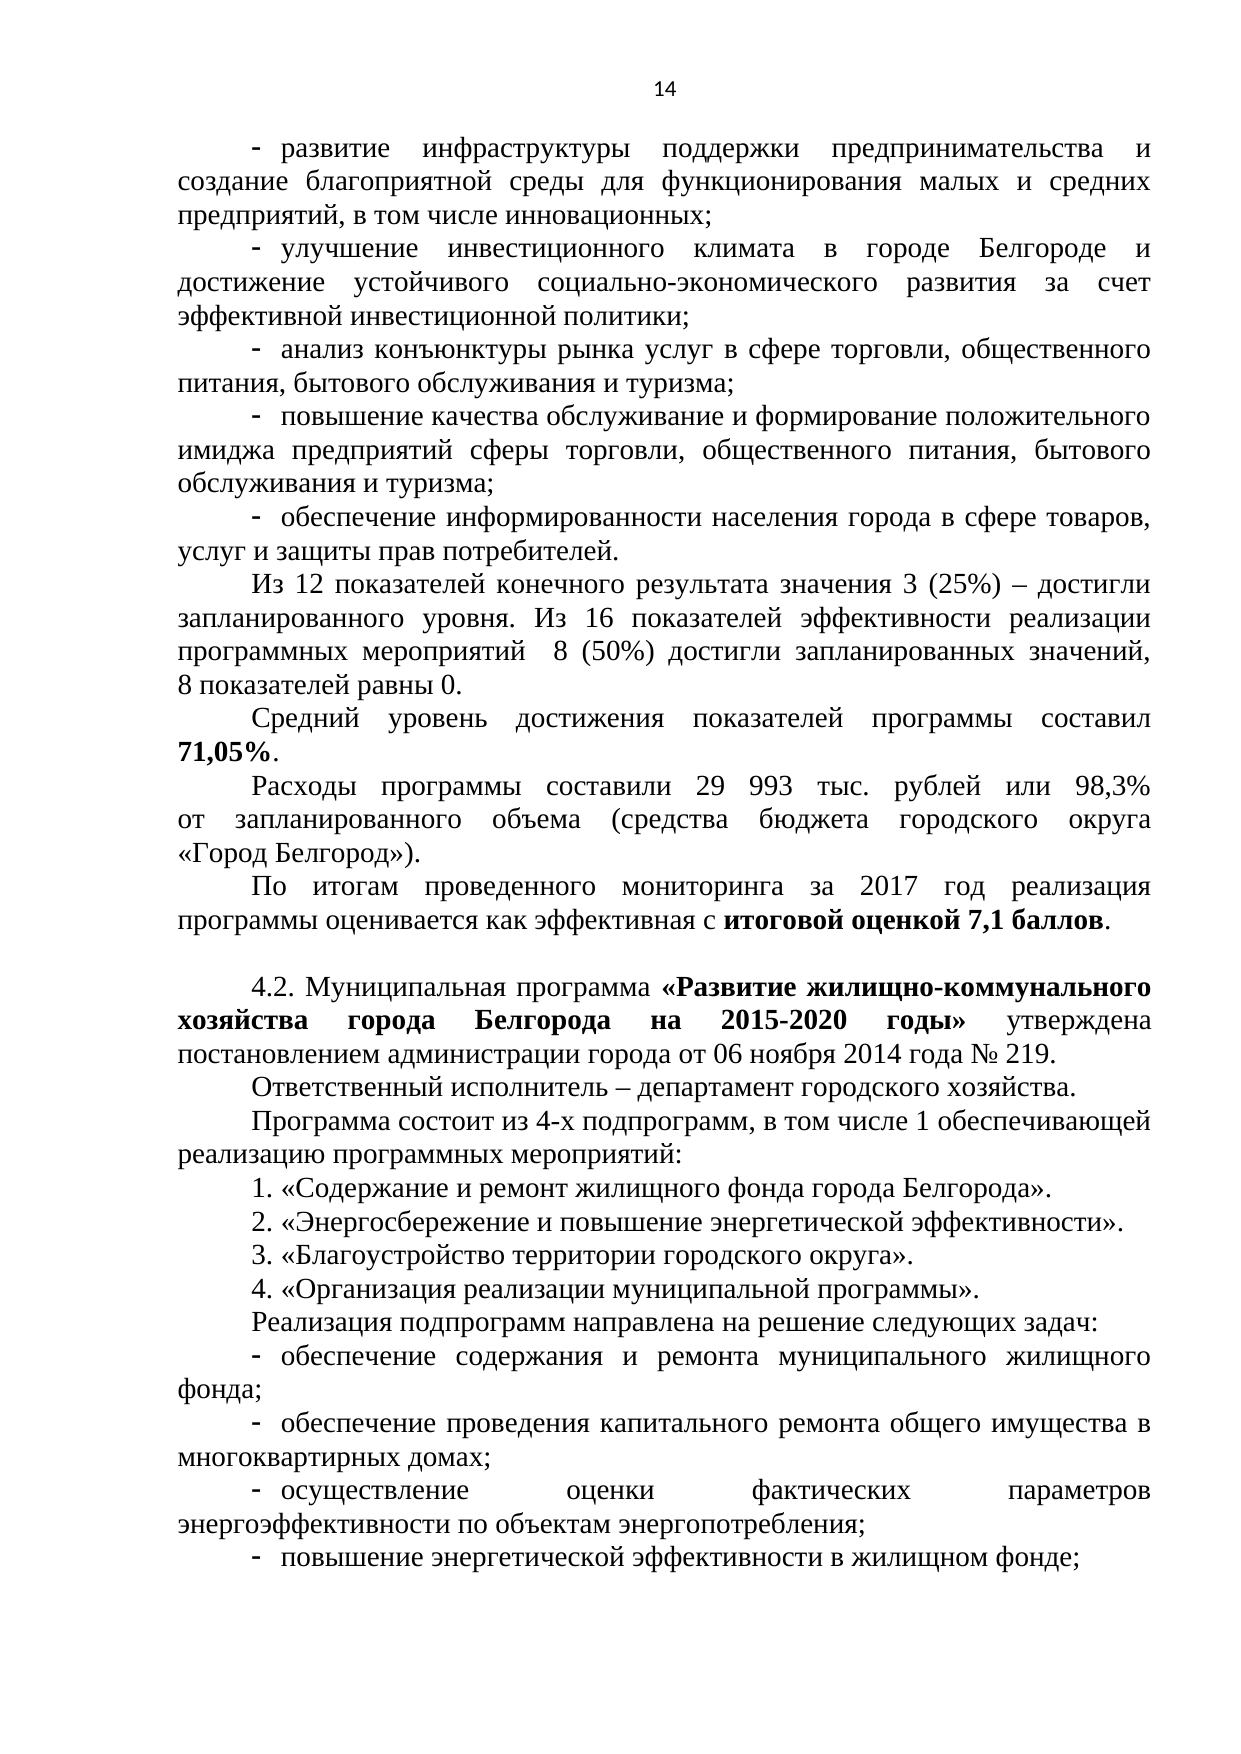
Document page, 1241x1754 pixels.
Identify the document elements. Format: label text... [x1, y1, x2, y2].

list осуществление оценки фактических параметров энергоэффективности по объектам энергопотребления; [177, 1472, 1152, 1539]
list обеспечение содержания и ремонта муниципального жилищного фонда; [177, 1338, 1152, 1405]
list повышение качества обслуживание и формирование положительного имиджа предприятий сферы торговли, общественного питания, бытового обслуживания и туризма; [177, 398, 1152, 499]
list обеспечение информированности населения города в сфере товаров, услуг и защиты прав потребителей. [177, 499, 1152, 566]
list «Содержание и ремонт жилищного фонда города Белгорода». [177, 1170, 1152, 1204]
list «Благоустройство территории городского округа». [177, 1237, 1152, 1271]
list «Организация реализации муниципальной программы». [177, 1271, 1152, 1304]
text Средний уровень достижения показателей программы составил 71,05%. [177, 701, 1152, 768]
text Расходы программы составили 29 993 тыс. рублей или 98,3% от запланированного объема (средства бюджета городского округа «Город Белгород»). [177, 768, 1152, 868]
list «Энергосбережение и повышение энергетической эффективности». [177, 1204, 1152, 1237]
text 4.2. Муниципальная программа «Развитие жилищно-коммунального хозяйства города Белгорода на 2015-2020 годы» утверждена постановлением администрации города от 06 ноября 2014 года № 219. [177, 969, 1152, 1069]
list улучшение инвестиционного климата в городе Белгороде и достижение устойчивого социально-экономического развития за счет эффективной инвестиционной политики; [177, 231, 1152, 331]
list развитие инфраструктуры поддержки предпринимательства и создание благоприятной среды для функционирования малых и средних предприятий, в том числе инновационных; [177, 130, 1152, 231]
text Ответственный исполнитель – департамент городского хозяйства. [177, 1069, 1152, 1103]
text Из 12 показателей конечного результата значения 3 (25%) – достигли запланированного уровня. Из 16 показателей эффективности реализации программных мероприятий 8 (50%) достигли запланированных значений, 8 показателей равны 0. [177, 566, 1152, 701]
list обеспечение проведения капитального ремонта общего имущества в многоквартирных домах; [177, 1405, 1152, 1472]
list повышение энергетической эффективности в жилищном фонде; [177, 1539, 1152, 1573]
text Реализация подпрограмм направлена на решение следующих задач: [177, 1304, 1152, 1338]
list анализ конъюнктуры рынка услуг в сфере торговли, общественного питания, бытового обслуживания и туризма; [177, 331, 1152, 398]
text Программа состоит из 4-х подпрограмм, в том числе 1 обеспечивающей реализацию программных мероприятий: [177, 1103, 1152, 1170]
text По итогам проведенного мониторинга за 2017 год реализация программы оценивается как эффективная с итоговой оценкой 7,1 баллов. [177, 868, 1152, 935]
